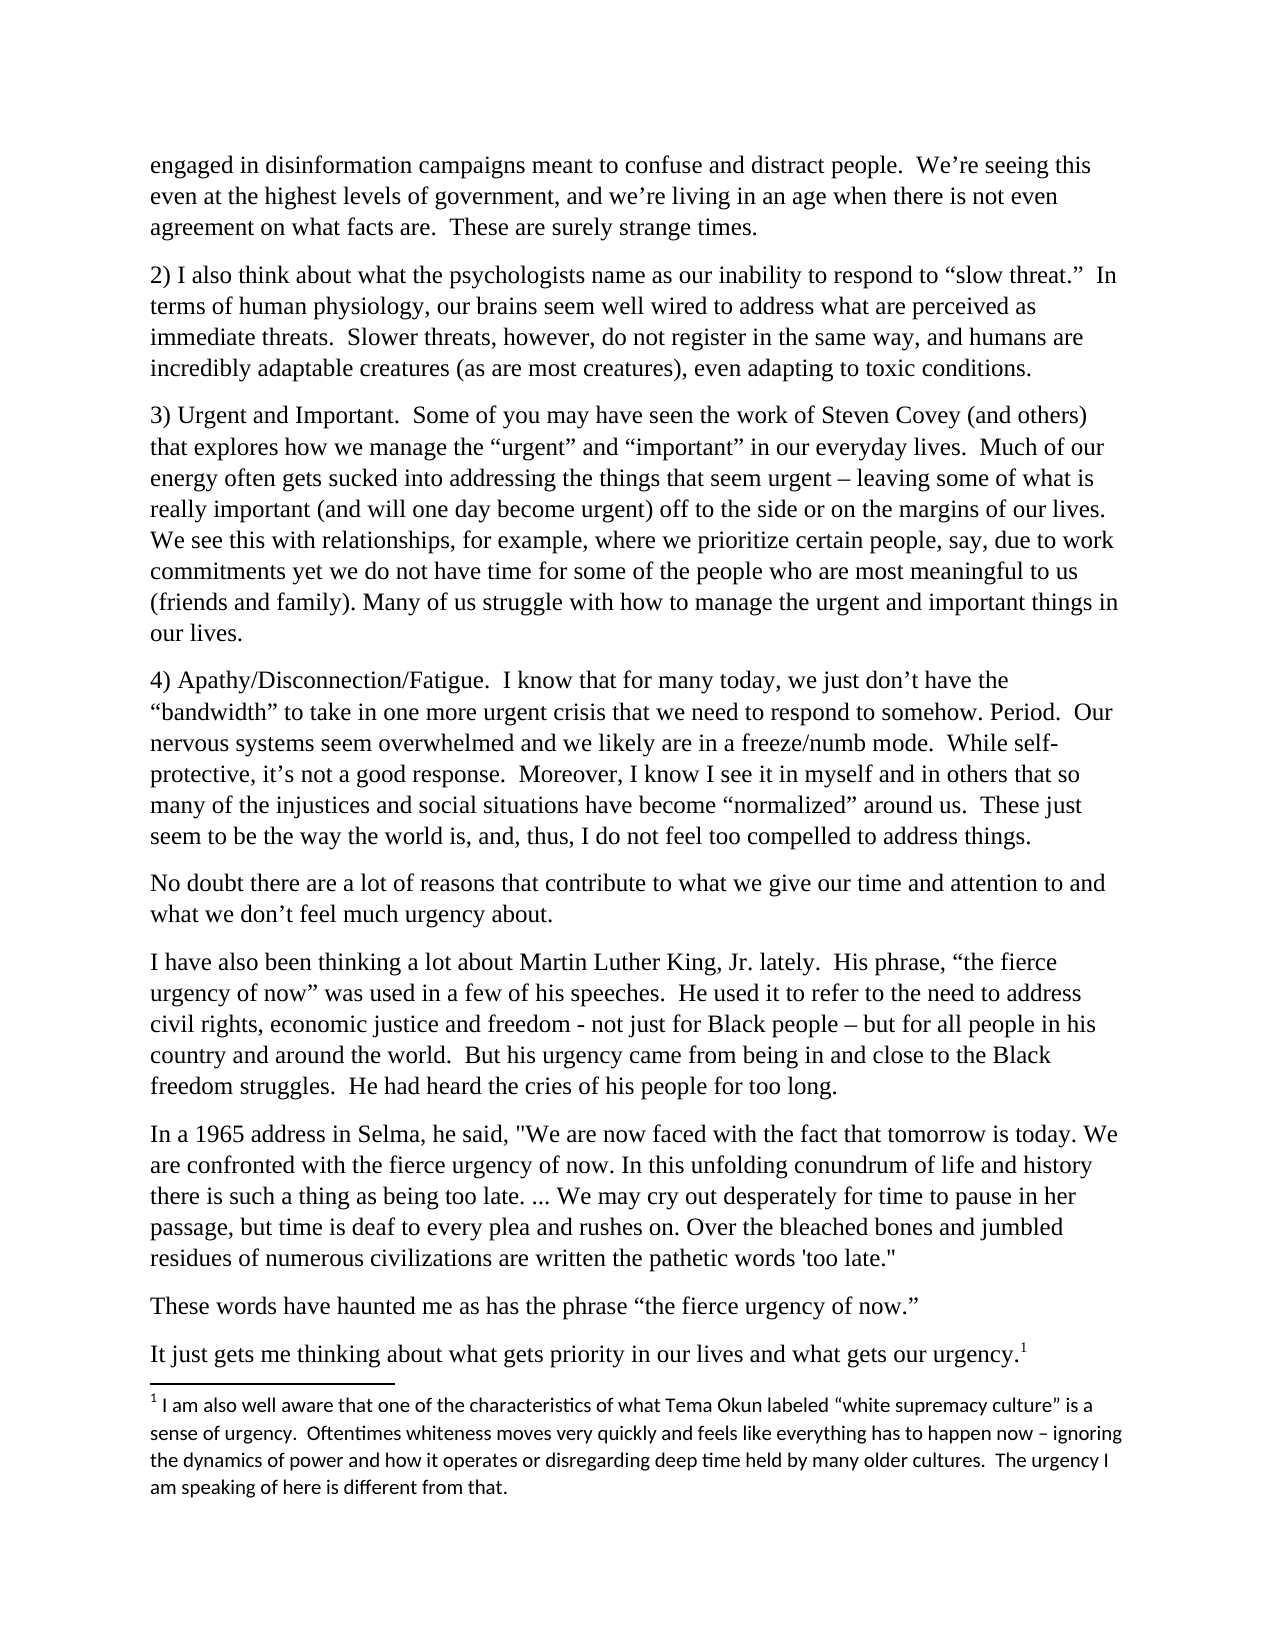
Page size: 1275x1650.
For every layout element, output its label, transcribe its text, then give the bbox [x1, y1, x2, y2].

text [150, 150, 1125, 241]
text 4) Apathy/Disconnection/Fatigue. I know that for many today, we just don’t have the “bandwidth” to take in one more urgent crisis that we need to respond to somehow. Period. Our nervous systems seem overwhelmed and we likely are in a freeze/numb mode. While self-protective, it’s not a good response. Moreover, I know I see it in myself and in others that so many of the injustices and social situations have become “normalized” around us. These just seem to be the way the world is, and, thus, I do not feel too compelled to address things. [150, 666, 1125, 849]
text I have also been thinking a lot about Martin Luther King, Jr. lately. His phrase, “the fierce urgency of now” was used in a few of his speeches. He used it to refer to the need to address civil rights, economic justice and freedom - not just for Black people – but for all people in his country and around the world. But his urgency came from being in and close to the Black freedom struggles. He had heard the cries of his people for too long. [150, 947, 1125, 1100]
text No doubt there are a lot of reasons that contribute to what we give our time and attention to and what we don’t feel much urgency about. [150, 868, 1125, 928]
text 3) Urgent and Important. Some of you may have seen the work of Steven Covey (and others) that explores how we manage the “urgent” and “important” in our everyday lives. Much of our energy often gets sucked into addressing the things that seem urgent – leaving some of what is really important (and will one day become urgent) off to the side or on the margins of our lives. We see this with relationships, for example, where we prioritize certain people, say, due to work commitments yet we do not have time for some of the people who are most meaningful to us (friends and family). Many of us struggle with how to manage the urgent and important things in our lives. [150, 401, 1125, 647]
text 2) I also think about what the psychologists name as our inability to respond to “slow threat.” In terms of human physiology, our brains seem well wired to address what are perceived as immediate threats. Slower threats, however, do not register in the same way, and humans are incredibly adaptable creatures (as are most creatures), even adapting to toxic conditions. [150, 260, 1125, 382]
text These words have haunted me as has the phrase “the fierce urgency of now.” [150, 1291, 1125, 1320]
text It just gets me thinking about what gets priority in our lives and what gets our urgency. [150, 1339, 1125, 1367]
text In a 1965 address in Selma, he said, "We are now faced with the fact that tomorrow is today. We are confronted with the fierce urgency of now. In this unfolding conundrum of life and history there is such a thing as being too late. ... We may cry out desperately for time to pause in her passage, but time is deaf to every plea and rushes on. Over the bleached bones and jumbled residues of numerous civilizations are written the pathetic words 'too late.'' [150, 1119, 1125, 1272]
